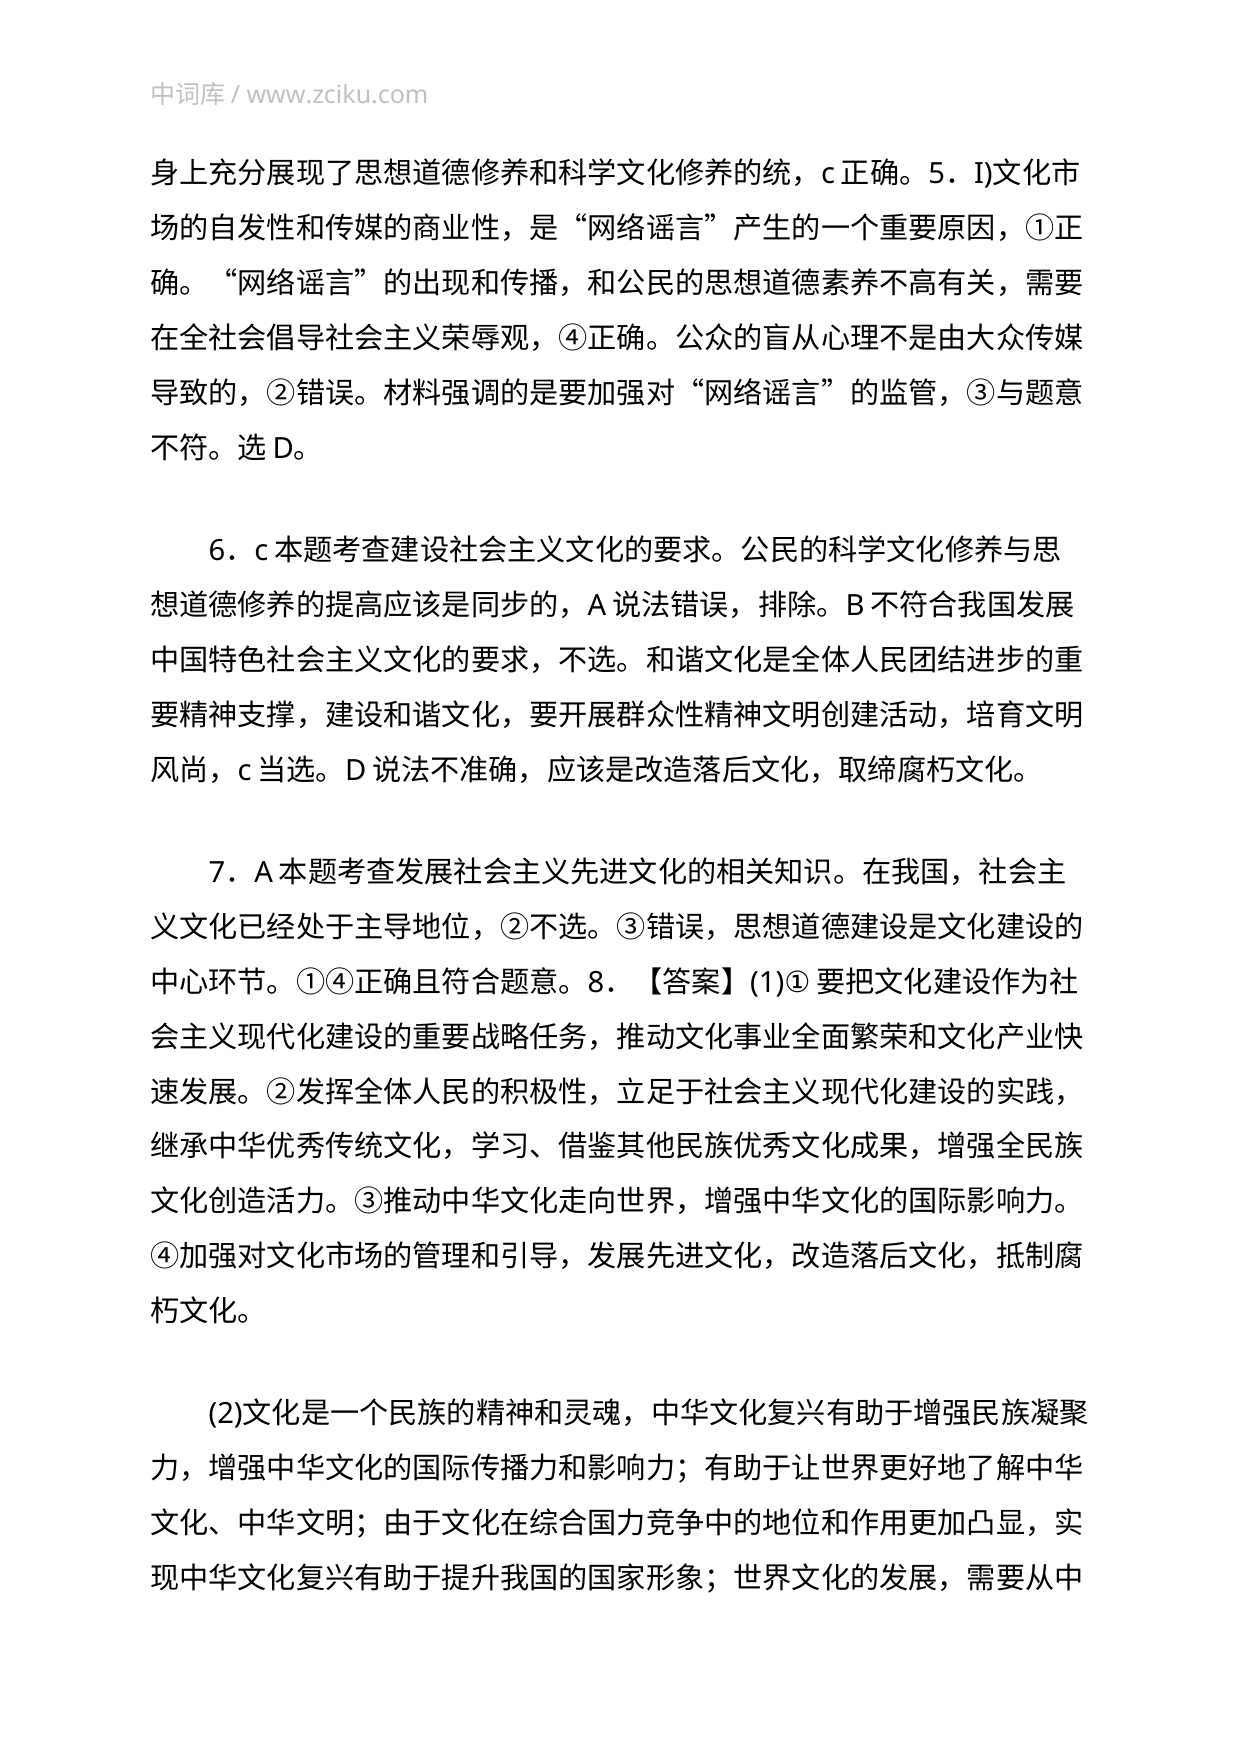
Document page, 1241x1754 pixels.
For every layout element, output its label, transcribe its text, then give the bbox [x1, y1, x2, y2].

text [150, 150, 1090, 467]
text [150, 1389, 1090, 1597]
text 7．A本题考查发展社会主义先进文化的相关知识。在我国，社会主义文化已经处于主导地位，②不选。③错误，思想道德建设是文化建设的中心环节。①④正确且符合题意。8．【答案】(1)①要把文化建设作为社会主义现代化建设的重要战略任务，推动文化事业全面繁荣和文化产业快速发展。②发挥全体人民的积极性，立足于社会主义现代化建设的实践，继承中华优秀传统文化，学习、借鉴其他民族优秀文化成果，增强全民族文化创造活力。③推动中华文化走向世界，增强中华文化的国际影响力。④加强对文化市场的管理和引导，发展先进文化，改造落后文化，抵制腐朽文化。 [150, 848, 1090, 1330]
text 6．c本题考查建设社会主义文化的要求。公民的科学文化修养与思想道德修养的提高应该是同步的，A说法错误，排除。B不符合我国发展中国特色社会主义文化的要求，不选。和谐文化是全体人民团结进步的重要精神支撑，建设和谐文化，要开展群众性精神文明创建活动，培育文明风尚，c当选。D说法不准确，应该是改造落后文化，取缔腐朽文化。 [150, 527, 1090, 789]
